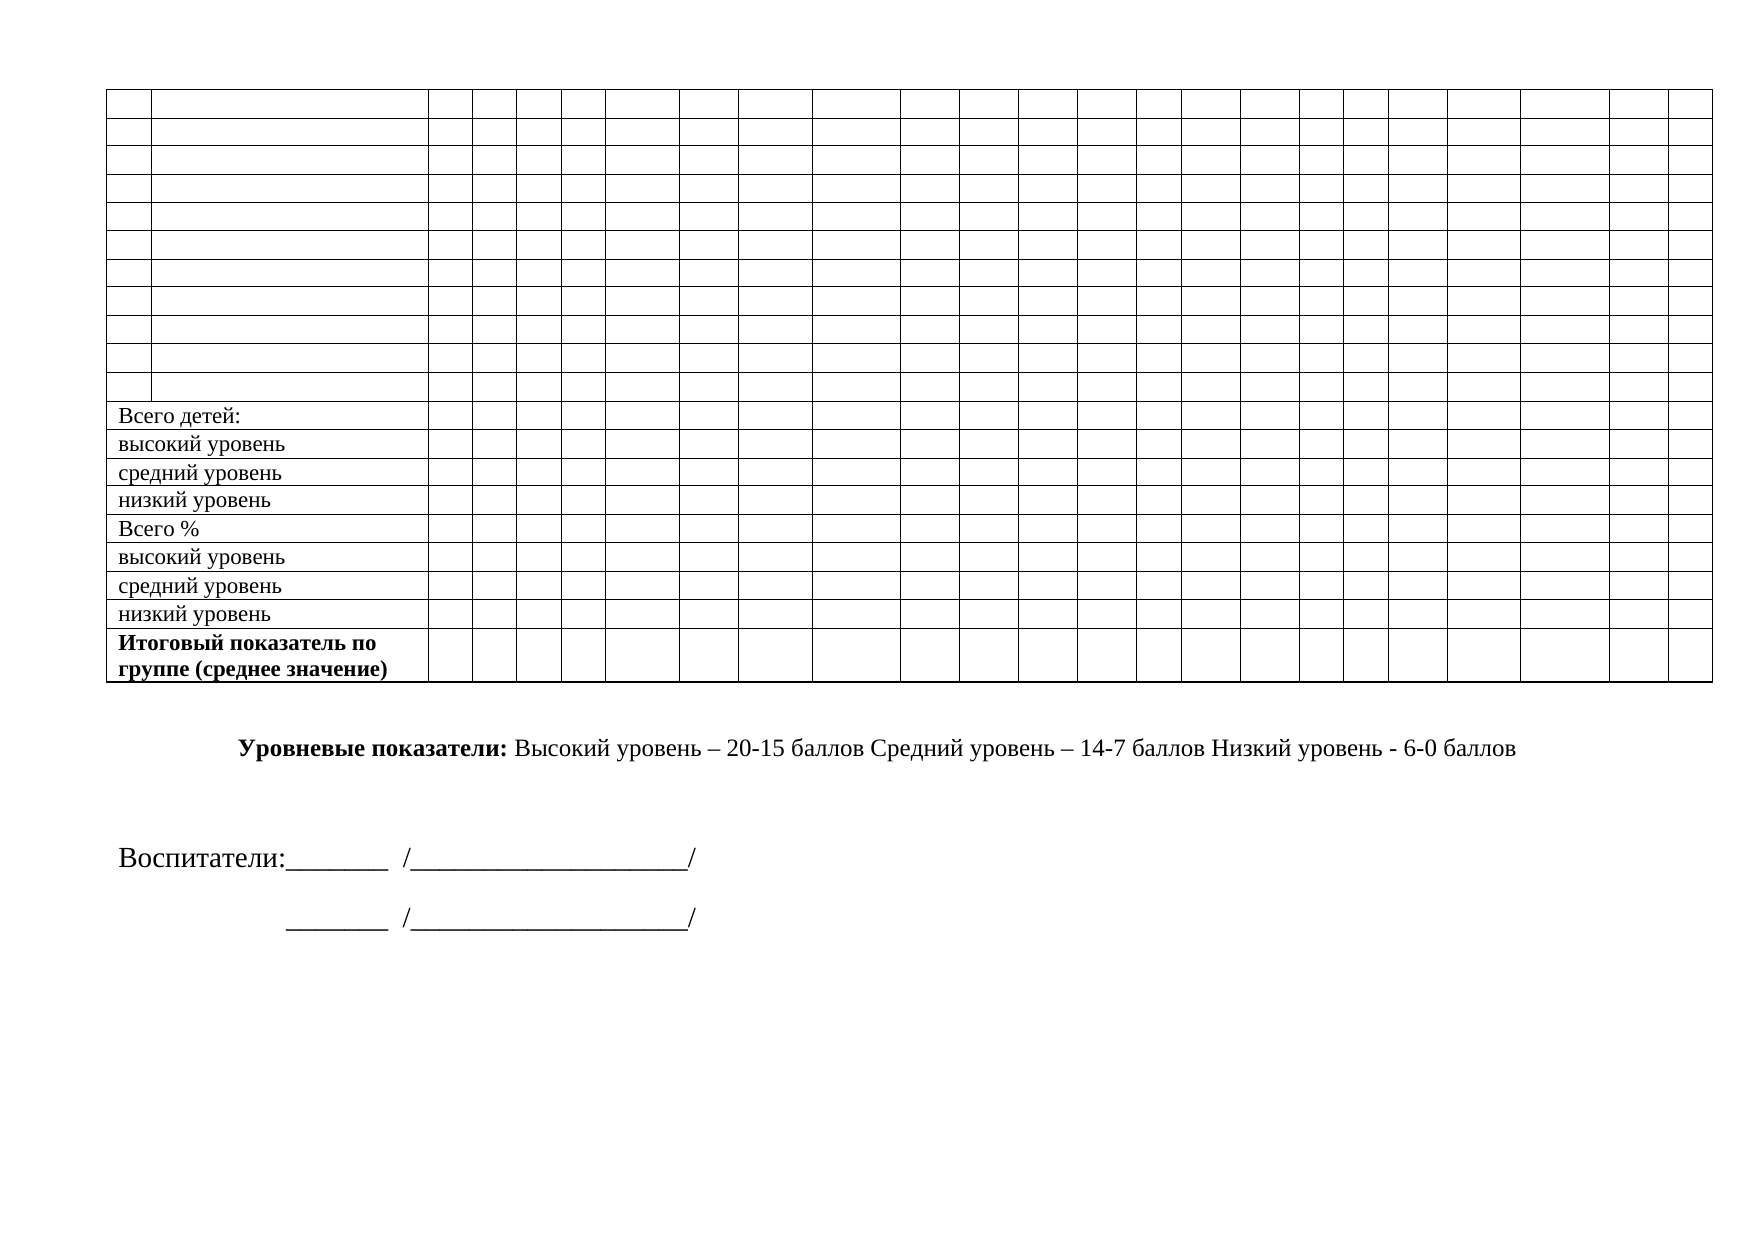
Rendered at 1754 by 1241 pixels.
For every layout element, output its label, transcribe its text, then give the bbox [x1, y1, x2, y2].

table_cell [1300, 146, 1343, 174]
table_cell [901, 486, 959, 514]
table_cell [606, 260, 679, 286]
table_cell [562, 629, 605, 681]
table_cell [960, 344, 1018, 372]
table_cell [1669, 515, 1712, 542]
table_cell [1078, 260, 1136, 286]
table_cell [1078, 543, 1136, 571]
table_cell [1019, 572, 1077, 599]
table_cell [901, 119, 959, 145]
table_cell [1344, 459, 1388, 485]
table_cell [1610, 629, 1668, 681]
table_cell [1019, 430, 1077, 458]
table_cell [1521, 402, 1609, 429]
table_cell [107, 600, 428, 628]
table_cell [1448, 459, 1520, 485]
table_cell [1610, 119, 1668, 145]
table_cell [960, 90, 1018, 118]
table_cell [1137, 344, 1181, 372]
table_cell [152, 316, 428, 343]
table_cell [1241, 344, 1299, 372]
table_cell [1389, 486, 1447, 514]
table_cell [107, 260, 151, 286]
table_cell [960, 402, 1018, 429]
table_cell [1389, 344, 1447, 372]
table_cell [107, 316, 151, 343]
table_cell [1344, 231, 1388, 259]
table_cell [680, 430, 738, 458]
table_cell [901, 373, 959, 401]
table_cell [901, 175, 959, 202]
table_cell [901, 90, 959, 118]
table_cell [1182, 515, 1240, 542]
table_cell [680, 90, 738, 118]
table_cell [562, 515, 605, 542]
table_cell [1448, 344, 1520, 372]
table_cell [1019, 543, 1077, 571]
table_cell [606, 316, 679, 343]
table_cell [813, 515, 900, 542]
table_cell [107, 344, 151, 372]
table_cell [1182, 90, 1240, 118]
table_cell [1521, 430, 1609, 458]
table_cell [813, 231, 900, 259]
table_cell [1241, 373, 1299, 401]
text Уровневые показатели: Высокий уровень – 20-15 баллов Средний уровень – 14-7 баллов Низкий уровень - 6-0 баллов [118, 733, 1636, 762]
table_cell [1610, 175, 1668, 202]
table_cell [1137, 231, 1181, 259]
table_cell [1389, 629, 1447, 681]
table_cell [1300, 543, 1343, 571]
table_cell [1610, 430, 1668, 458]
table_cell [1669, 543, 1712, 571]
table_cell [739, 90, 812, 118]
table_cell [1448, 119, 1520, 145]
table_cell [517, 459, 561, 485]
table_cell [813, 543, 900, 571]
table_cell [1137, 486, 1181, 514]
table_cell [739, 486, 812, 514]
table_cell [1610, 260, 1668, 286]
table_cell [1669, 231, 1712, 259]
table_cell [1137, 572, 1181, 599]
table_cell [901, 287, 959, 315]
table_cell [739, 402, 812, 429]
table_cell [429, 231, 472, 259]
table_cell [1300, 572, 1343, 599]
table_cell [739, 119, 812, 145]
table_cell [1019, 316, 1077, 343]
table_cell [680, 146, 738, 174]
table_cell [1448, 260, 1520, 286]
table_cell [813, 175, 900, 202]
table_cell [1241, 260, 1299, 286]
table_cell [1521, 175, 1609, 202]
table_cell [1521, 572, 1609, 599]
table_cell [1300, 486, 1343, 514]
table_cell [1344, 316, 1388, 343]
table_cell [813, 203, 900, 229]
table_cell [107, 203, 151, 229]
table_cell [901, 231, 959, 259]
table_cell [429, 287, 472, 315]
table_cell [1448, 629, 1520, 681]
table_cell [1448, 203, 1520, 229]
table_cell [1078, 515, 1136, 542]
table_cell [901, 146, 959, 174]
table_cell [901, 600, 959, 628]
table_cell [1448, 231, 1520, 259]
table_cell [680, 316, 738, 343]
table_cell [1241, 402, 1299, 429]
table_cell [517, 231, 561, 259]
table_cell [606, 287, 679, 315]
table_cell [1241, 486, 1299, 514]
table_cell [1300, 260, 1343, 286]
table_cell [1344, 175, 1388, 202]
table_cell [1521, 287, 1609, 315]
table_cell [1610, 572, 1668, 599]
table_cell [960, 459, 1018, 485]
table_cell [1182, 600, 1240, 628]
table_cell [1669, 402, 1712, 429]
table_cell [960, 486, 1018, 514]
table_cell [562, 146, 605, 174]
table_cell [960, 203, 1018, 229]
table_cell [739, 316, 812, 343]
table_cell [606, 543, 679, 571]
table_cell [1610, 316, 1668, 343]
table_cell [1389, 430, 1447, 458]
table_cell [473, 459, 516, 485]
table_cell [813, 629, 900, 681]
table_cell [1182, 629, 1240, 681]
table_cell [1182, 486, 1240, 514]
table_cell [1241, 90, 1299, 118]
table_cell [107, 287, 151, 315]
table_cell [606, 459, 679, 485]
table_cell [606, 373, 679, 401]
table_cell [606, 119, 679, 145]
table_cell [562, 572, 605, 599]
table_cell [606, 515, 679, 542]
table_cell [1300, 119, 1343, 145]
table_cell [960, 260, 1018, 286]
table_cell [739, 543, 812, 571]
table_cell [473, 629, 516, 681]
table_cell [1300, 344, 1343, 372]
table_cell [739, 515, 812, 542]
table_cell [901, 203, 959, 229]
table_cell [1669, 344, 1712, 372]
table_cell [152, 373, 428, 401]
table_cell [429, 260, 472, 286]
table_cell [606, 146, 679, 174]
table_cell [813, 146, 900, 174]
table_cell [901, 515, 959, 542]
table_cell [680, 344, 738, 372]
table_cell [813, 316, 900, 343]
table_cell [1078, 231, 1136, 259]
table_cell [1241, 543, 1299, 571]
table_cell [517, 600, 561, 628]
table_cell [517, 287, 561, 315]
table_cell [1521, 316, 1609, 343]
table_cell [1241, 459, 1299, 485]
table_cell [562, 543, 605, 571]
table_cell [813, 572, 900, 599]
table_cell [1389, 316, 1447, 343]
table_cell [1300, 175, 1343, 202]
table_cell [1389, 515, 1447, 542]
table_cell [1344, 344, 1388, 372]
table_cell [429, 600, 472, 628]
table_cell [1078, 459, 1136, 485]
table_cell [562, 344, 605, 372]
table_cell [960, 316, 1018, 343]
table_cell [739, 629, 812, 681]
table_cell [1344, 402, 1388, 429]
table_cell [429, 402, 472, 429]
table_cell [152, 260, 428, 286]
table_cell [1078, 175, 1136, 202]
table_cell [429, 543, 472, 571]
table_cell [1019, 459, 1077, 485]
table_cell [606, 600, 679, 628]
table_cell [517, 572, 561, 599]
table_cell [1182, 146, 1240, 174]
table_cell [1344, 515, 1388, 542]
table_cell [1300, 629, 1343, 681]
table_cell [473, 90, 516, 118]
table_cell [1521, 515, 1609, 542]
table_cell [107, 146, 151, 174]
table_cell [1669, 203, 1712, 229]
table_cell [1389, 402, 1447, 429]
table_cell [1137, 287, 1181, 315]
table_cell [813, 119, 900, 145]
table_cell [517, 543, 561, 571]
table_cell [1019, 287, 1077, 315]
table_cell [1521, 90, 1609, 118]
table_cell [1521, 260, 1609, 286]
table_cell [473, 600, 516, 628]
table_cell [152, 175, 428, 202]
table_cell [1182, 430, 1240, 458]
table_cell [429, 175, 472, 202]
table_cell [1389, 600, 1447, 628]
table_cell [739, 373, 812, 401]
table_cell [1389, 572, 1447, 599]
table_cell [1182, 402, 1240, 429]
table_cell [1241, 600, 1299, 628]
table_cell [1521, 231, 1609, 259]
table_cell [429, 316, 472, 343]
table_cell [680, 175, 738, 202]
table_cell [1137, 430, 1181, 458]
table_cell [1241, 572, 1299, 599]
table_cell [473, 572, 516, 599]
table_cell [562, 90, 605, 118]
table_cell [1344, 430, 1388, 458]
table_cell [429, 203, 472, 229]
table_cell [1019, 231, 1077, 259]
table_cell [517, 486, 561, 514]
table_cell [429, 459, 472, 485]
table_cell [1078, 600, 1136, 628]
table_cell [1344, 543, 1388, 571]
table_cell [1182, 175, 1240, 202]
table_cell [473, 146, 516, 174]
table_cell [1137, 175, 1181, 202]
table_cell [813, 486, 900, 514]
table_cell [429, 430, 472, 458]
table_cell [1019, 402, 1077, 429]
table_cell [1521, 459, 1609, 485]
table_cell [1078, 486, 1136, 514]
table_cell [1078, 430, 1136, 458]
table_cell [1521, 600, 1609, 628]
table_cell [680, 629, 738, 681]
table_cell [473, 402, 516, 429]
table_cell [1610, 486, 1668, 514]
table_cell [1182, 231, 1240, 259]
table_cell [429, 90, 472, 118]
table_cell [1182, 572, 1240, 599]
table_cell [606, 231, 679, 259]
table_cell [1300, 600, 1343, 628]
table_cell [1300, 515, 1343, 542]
text _______ /___________________/ [118, 900, 1636, 933]
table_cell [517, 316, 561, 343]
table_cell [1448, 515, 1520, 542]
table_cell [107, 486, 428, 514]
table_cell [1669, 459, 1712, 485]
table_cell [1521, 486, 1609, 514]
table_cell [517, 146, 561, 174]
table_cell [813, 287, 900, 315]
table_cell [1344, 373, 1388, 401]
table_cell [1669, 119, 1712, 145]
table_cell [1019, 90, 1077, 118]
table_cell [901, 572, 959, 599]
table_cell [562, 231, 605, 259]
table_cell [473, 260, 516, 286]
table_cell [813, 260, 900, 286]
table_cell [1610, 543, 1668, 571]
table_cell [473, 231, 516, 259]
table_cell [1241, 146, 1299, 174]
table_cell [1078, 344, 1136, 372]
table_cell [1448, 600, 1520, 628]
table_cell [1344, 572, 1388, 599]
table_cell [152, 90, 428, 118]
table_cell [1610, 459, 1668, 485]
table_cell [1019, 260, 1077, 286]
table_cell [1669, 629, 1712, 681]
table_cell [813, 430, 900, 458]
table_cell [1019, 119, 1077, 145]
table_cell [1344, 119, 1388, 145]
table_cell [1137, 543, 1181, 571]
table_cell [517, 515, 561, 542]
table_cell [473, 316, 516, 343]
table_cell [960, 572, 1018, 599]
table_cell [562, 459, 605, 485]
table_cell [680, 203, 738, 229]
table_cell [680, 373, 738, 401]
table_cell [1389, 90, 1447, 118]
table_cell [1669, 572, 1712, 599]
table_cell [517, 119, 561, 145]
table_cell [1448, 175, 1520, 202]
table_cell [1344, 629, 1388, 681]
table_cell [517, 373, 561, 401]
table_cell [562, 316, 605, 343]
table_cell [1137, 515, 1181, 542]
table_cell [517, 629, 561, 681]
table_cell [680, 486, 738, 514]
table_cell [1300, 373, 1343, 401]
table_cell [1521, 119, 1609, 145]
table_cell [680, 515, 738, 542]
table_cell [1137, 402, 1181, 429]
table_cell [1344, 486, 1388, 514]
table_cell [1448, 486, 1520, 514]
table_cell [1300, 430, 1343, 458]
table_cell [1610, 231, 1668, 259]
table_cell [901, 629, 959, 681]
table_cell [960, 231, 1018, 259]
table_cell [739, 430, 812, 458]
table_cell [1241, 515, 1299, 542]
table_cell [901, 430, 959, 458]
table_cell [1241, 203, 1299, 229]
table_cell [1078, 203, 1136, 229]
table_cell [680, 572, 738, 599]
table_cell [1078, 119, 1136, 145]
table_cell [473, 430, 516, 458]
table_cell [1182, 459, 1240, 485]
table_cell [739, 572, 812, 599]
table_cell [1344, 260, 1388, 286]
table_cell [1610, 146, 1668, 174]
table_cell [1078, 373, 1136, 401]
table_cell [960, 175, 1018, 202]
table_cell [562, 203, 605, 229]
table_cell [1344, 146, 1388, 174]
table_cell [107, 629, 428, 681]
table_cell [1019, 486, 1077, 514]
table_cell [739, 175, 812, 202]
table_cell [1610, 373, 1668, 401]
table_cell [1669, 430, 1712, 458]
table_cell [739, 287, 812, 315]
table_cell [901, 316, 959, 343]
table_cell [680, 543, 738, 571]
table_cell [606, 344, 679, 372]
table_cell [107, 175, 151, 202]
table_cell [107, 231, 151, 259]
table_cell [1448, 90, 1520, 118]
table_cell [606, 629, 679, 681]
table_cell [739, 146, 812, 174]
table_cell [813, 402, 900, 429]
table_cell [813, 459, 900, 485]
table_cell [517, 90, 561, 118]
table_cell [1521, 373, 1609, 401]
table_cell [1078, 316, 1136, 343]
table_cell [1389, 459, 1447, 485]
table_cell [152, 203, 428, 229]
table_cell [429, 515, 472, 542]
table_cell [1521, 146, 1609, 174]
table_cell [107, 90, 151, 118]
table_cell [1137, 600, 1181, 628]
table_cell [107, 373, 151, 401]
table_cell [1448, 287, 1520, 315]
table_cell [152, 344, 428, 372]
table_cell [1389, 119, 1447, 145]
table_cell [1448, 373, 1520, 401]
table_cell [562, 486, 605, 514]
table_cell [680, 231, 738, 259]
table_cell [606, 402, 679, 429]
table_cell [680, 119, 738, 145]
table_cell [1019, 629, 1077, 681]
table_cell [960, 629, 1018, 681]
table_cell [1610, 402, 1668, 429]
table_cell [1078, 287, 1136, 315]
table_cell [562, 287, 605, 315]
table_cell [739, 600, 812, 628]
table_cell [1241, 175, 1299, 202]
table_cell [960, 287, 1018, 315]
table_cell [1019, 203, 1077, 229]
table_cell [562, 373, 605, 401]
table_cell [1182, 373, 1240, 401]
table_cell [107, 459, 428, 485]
text Воспитатели:_______ /___________________/ [118, 840, 1636, 874]
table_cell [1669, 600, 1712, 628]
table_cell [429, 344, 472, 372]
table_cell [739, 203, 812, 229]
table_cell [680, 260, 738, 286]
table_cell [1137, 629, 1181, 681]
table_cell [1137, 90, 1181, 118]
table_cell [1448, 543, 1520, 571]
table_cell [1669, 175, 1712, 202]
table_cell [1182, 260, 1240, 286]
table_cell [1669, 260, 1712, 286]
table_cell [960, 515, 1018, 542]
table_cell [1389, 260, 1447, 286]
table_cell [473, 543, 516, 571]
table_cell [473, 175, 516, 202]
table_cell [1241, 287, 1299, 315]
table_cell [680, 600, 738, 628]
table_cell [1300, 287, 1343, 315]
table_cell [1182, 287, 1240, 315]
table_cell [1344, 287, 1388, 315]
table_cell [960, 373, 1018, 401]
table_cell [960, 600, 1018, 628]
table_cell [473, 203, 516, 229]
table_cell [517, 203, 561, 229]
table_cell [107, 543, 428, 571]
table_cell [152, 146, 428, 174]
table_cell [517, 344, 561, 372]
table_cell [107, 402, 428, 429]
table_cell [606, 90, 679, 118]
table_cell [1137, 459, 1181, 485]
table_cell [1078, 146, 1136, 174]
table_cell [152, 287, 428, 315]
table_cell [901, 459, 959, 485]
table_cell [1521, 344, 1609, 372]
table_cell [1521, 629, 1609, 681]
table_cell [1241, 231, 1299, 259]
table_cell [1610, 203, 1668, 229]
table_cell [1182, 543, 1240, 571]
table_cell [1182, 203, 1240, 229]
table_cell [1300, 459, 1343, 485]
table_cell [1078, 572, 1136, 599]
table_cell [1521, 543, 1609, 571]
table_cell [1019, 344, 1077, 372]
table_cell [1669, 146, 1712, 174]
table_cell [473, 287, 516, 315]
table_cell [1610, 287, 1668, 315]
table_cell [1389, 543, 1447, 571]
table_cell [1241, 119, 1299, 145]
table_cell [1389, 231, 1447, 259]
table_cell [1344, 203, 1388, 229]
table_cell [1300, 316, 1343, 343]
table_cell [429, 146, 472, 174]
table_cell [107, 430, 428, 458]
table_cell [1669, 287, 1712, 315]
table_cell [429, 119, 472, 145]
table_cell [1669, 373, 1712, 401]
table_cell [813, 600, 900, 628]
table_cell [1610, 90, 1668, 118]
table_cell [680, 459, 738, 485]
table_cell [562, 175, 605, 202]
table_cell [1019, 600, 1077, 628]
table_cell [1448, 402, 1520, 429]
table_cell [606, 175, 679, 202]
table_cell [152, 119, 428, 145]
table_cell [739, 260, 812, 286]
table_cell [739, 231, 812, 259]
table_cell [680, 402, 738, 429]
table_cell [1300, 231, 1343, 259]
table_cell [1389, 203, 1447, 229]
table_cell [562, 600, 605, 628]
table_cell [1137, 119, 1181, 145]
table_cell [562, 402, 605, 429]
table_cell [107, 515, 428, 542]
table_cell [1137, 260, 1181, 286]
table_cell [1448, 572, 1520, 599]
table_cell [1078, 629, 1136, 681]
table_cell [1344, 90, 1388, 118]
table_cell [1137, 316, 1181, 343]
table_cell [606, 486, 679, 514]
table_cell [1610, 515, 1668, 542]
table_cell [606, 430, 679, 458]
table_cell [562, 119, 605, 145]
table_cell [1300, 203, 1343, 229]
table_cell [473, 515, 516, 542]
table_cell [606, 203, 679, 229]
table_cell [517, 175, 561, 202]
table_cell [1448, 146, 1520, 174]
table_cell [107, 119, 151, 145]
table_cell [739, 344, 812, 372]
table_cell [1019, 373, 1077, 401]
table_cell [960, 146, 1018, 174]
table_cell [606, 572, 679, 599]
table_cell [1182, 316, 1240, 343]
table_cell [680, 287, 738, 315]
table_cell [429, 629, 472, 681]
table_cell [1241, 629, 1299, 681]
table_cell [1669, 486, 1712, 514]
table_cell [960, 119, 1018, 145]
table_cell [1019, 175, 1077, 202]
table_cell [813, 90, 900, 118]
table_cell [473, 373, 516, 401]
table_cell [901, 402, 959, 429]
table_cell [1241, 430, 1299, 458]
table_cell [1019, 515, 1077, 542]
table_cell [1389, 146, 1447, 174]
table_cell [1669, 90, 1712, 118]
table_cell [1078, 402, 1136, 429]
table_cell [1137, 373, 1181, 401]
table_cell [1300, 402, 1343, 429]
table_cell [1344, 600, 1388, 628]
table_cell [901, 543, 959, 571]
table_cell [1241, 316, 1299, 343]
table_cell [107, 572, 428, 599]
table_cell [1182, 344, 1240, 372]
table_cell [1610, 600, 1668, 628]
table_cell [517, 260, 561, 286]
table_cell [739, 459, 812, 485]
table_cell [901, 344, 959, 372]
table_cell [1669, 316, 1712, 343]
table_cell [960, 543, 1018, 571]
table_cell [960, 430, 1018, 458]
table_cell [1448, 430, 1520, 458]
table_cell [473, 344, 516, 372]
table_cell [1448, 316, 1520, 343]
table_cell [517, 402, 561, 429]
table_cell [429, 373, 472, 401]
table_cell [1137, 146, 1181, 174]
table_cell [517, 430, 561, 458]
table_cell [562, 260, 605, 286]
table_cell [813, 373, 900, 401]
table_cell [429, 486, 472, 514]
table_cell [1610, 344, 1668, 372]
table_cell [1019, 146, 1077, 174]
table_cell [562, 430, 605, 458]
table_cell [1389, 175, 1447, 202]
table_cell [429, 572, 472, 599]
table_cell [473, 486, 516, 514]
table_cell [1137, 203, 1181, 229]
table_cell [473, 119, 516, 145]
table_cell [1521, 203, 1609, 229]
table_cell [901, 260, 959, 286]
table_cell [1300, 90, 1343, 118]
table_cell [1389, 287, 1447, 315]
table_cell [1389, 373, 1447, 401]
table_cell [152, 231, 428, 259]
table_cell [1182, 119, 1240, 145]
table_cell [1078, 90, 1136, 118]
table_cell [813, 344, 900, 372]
